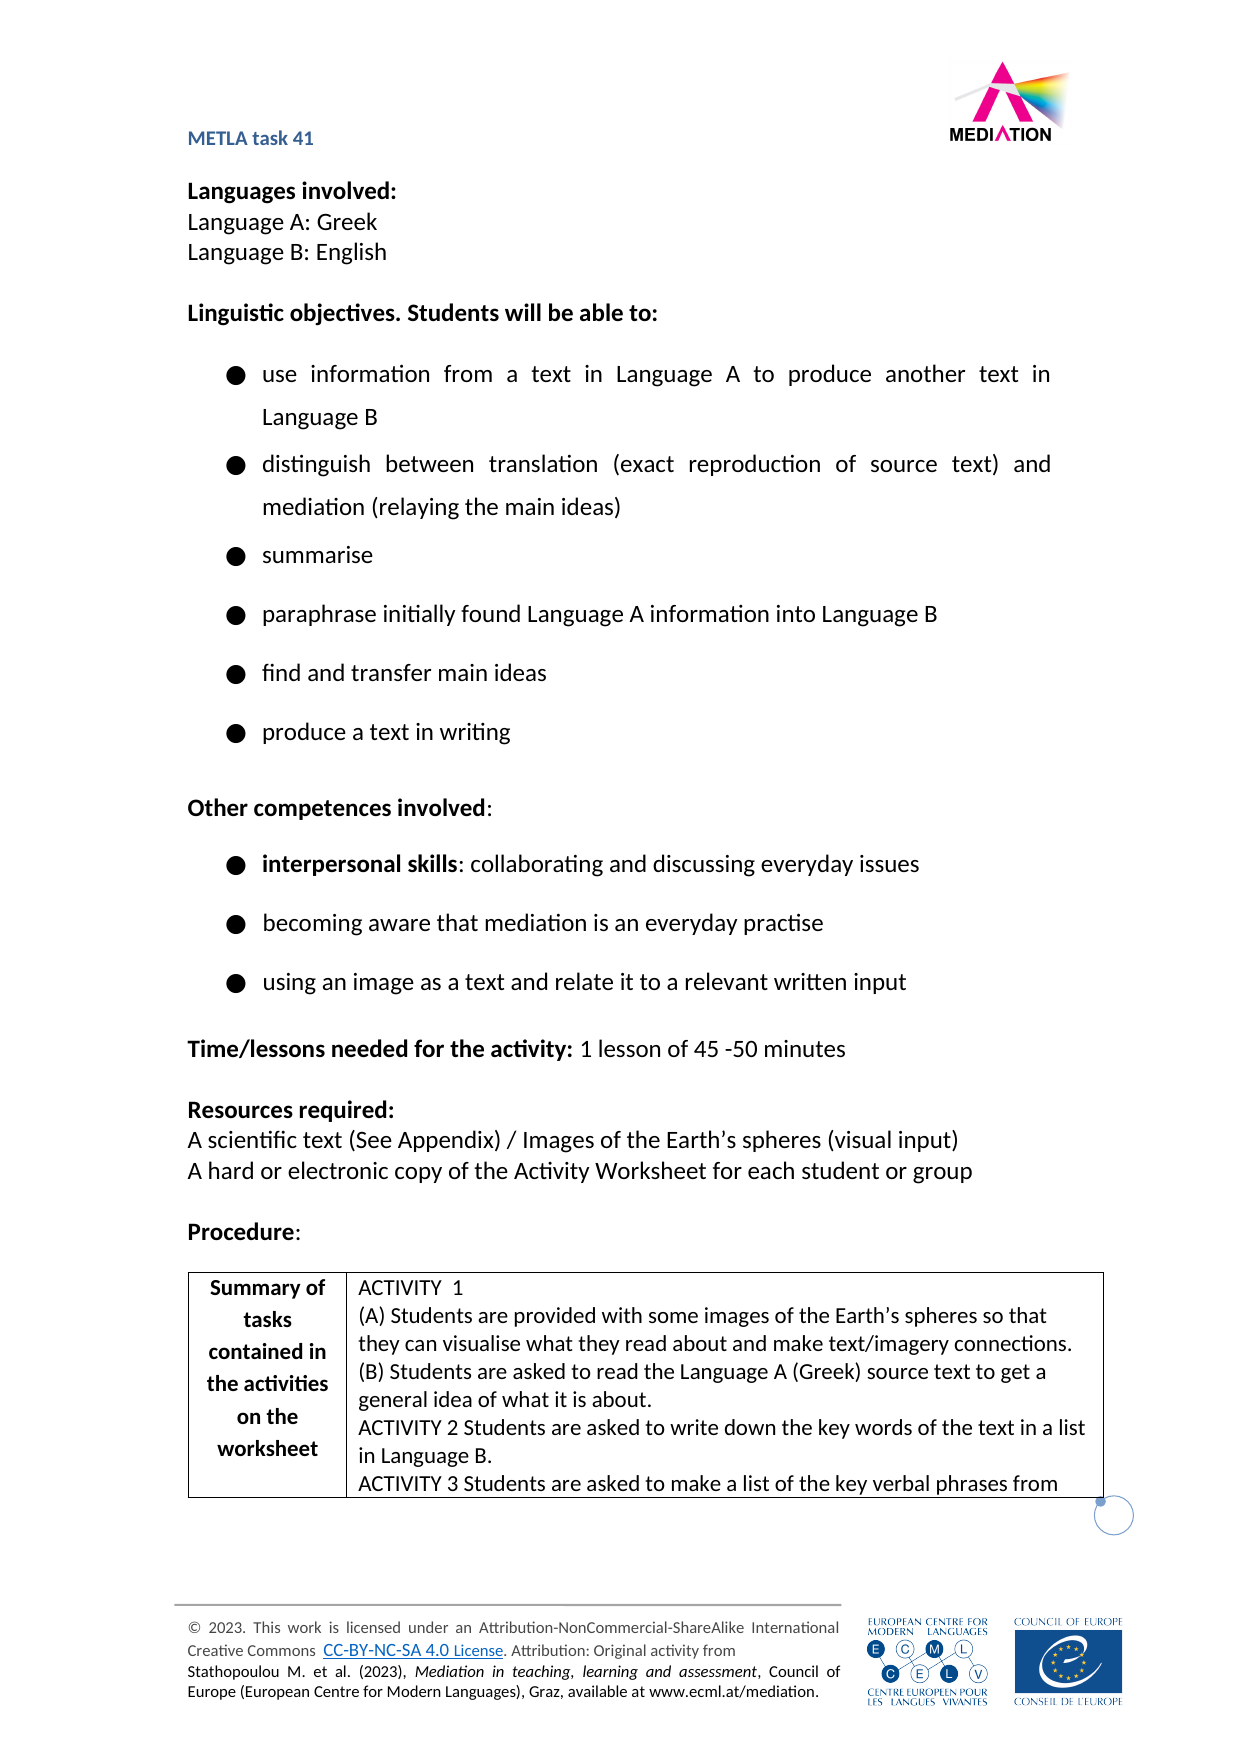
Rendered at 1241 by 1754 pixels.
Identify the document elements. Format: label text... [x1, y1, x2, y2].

text Linguistic objectives. Students will be able to: [187, 298, 1053, 328]
text Procedure: [187, 1216, 1053, 1247]
text Languages involved: [187, 176, 1053, 206]
list becoming aware that mediation is an everyday practise [225, 894, 1053, 946]
text Language A: Greek [187, 206, 1053, 237]
text A hard or electronic copy of the Activity Worksheet for each student or group [187, 1155, 1053, 1186]
picture [946, 58, 1074, 146]
list distinguish between translation (exact reproduction of source text) and mediation (relaying the main ideas) [225, 436, 1053, 522]
list find and transfer main ideas [225, 644, 1053, 696]
text A scientific text (See Appendix) / Images of the Earth’s spheres (visual input) [187, 1124, 1053, 1155]
list summarise [225, 527, 1053, 578]
picture [866, 1617, 1124, 1706]
list use information from a text in Language A to produce another text in Language B [225, 345, 1053, 431]
text Other competences involved: [187, 792, 1053, 823]
list paraphrase initially found Language A information into Language B [225, 585, 1053, 637]
list using an image as a text and relate it to a relevant written input [225, 953, 1053, 1004]
text Resources required: [187, 1094, 1053, 1124]
text Language B: English [187, 237, 1053, 267]
text Time/lessons needed for the activity: 1 lesson of 45 -50 minutes [187, 1033, 1053, 1063]
table_header Summary of tasks contained in the activities on the worksheet [189, 1273, 346, 1497]
list produce a text in writing [225, 703, 1053, 754]
list interpersonal skills: collaborating and discussing everyday issues [225, 836, 1053, 887]
